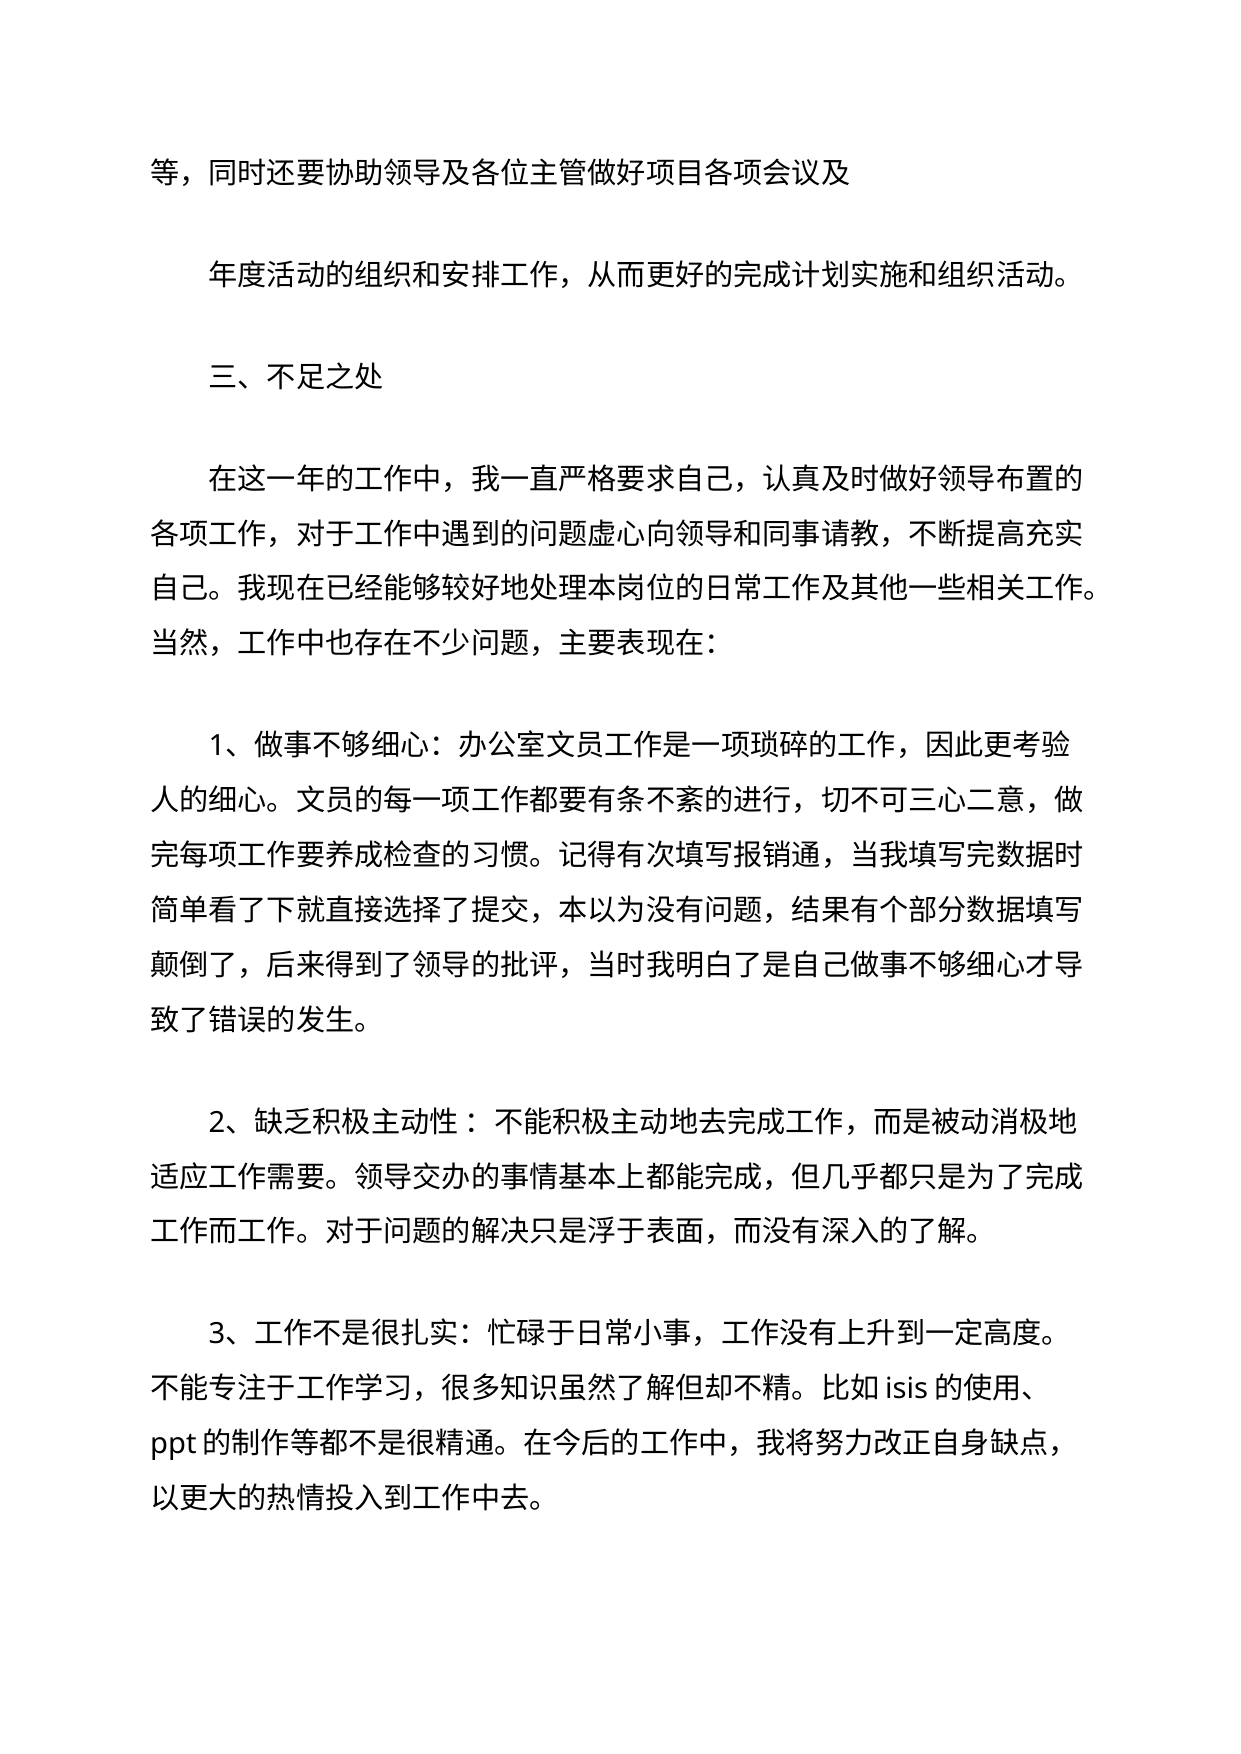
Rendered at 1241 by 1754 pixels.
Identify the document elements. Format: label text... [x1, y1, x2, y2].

text 在这一年的工作中，我一直严格要求自己，认真及时做好领导布置的各项工作，对于工作中遇到的问题虚心向领导和同事请教，不断提高充实自己。我现在已经能够较好地处理本岗位的日常工作及其他一些相关工作。当然，工作中也存在不少问题，主要表现在： [150, 455, 1090, 662]
text 三、不足之处 [150, 353, 1090, 396]
text 1、做事不够细心：办公室文员工作是一项琐碎的工作，因此更考验人的细心。文员的每一项工作都要有条不紊的进行，切不可三心二意，做完每项工作要养成检查的习惯。记得有次填写报销通，当我填写完数据时简单看了下就直接选择了提交，本以为没有问题，结果有个部分数据填写颠倒了，后来得到了领导的批评，当时我明白了是自己做事不够细心才导致了错误的发生。 [150, 722, 1090, 1039]
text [150, 150, 1090, 192]
text 年度活动的组织和安排工作，从而更好的完成计划实施和组织活动。 [150, 252, 1090, 294]
text 3、工作不是很扎实：忙碌于日常小事，工作没有上升到一定高度。不能专注于工作学习，很多知识虽然了解但却不精。比如isis的使用、ppt的制作等都不是很精通。在今后的工作中，我将努力改正自身缺点，以更大的热情投入到工作中去。 [150, 1310, 1090, 1517]
text 2、缺乏积极主动性 ：不能积极主动地去完成工作，而是被动消极地适应工作需要。领导交办的事情基本上都能完成，但几乎都只是为了完成工作而工作。对于问题的解决只是浮于表面，而没有深入的了解。 [150, 1098, 1090, 1250]
